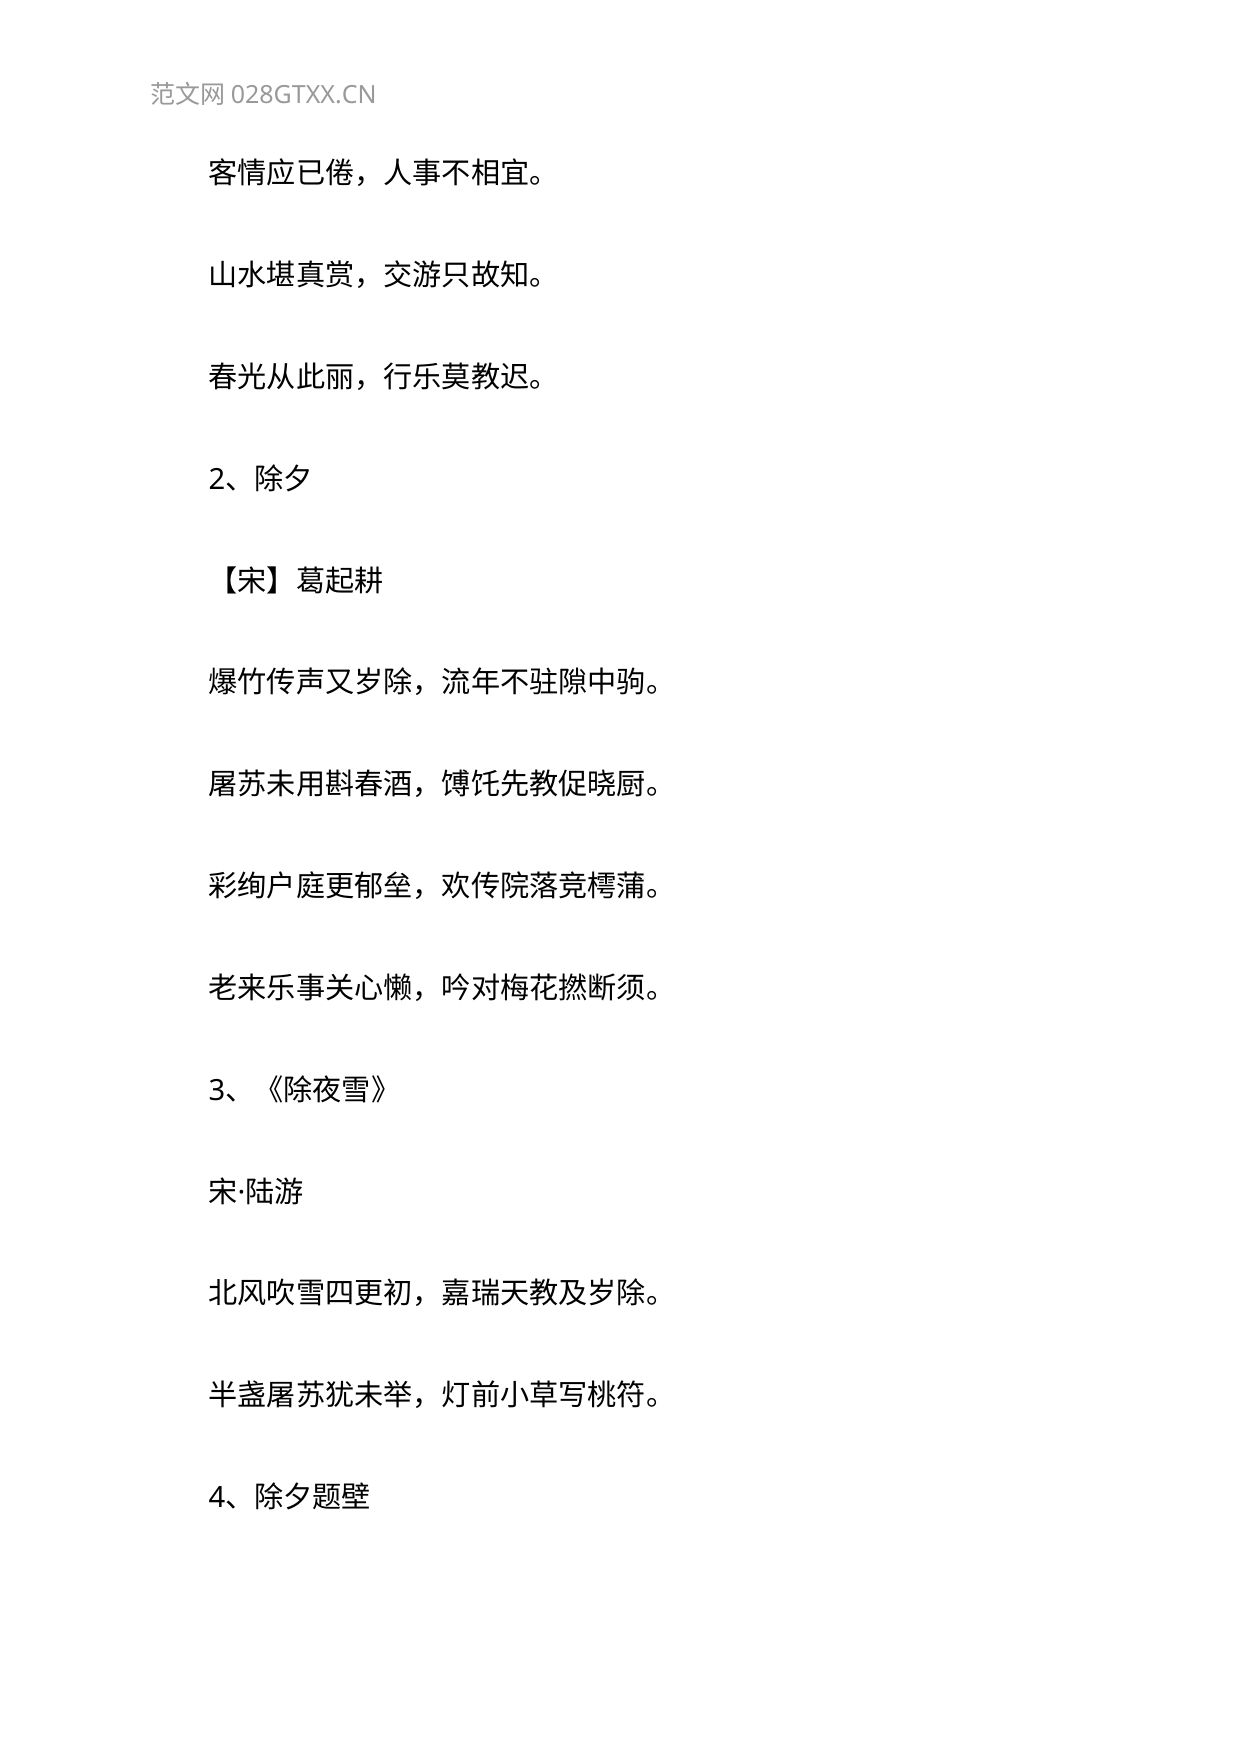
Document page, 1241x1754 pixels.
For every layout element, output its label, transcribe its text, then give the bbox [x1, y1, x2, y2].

text 老来乐事关心懒，吟对梅花撚断须。 [150, 964, 1090, 1007]
text 宋·陆游 [150, 1168, 1090, 1211]
text 半盏屠苏犹未举，灯前小草写桃符。 [150, 1372, 1090, 1414]
text 爆竹传声又岁除，流年不驻隙中驹。 [150, 659, 1090, 701]
text 客情应已倦，人事不相宜。 [150, 150, 1090, 192]
text 4、除夕题壁 [150, 1474, 1090, 1516]
text 3、《除夜雪》 [150, 1066, 1090, 1108]
text 春光从此丽，行乐莫教迟。 [150, 353, 1090, 396]
text 2、除夕 [150, 455, 1090, 498]
text 山水堪真赏，交游只故知。 [150, 252, 1090, 294]
text 屠苏未用斟春酒，馎饦先教促晓厨。 [150, 761, 1090, 803]
text 北风吹雪四更初，嘉瑞天教及岁除。 [150, 1270, 1090, 1312]
text 彩绚户庭更郁垒，欢传院落竞樗蒲。 [150, 863, 1090, 905]
text 【宋】葛起耕 [150, 557, 1090, 599]
